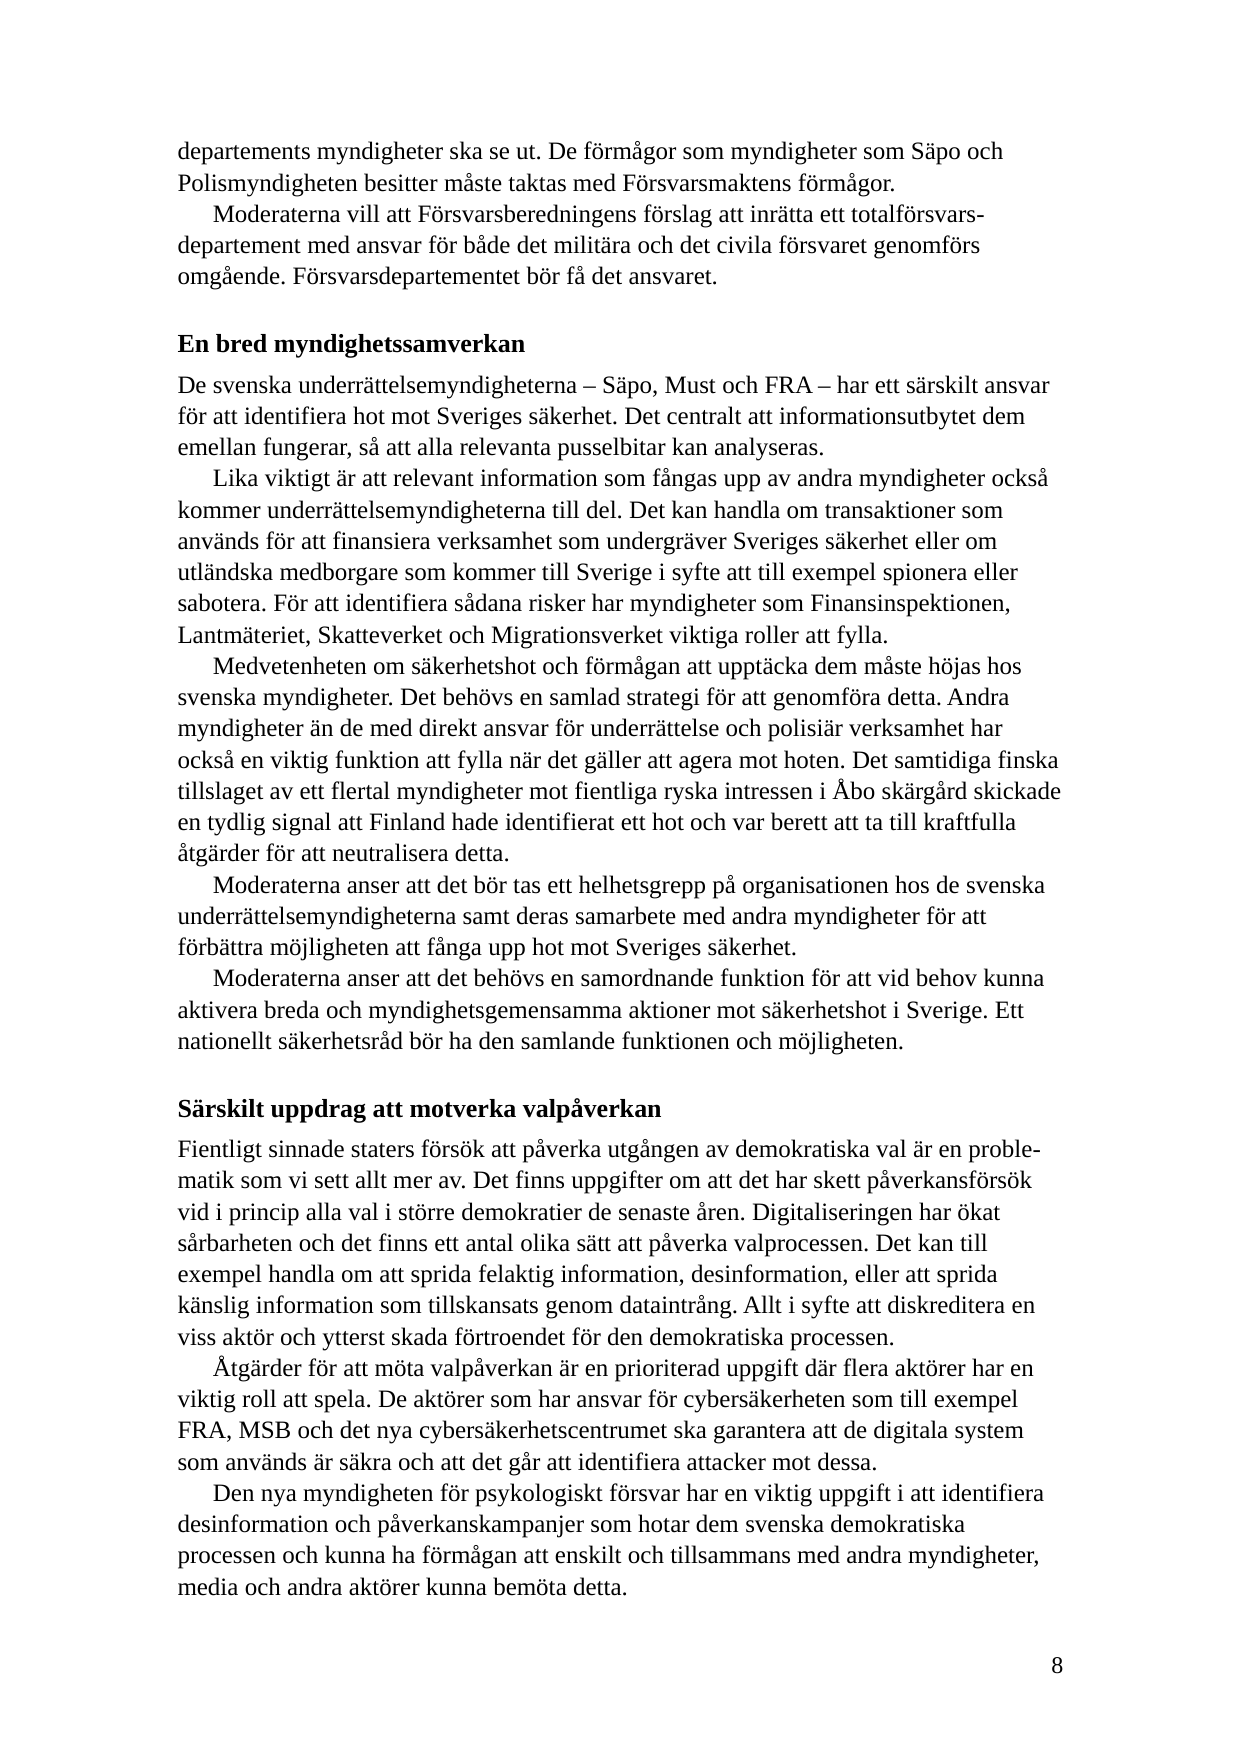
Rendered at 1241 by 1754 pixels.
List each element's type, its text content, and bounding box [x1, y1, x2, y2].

text Moderaterna anser att det bör tas ett helhetsgrepp på organisationen hos de svenska underrättelsemyndigheterna samt deras samarbete med andra myndigheter för att förbättra möjligheten att fånga upp hot mot Sveriges säkerhet. [177, 867, 1063, 961]
text Moderaterna vill att Försvarsberedningens förslag att inrätta ett totalförsvarsdepartement med ansvar för både det militära och det civila försvaret genomförs omgående. Försvarsdepartementet bör få det ansvaret. [177, 196, 1063, 290]
text Lika viktigt är att relevant information som fångas upp av andra myndigheter också kommer underrättelsemyndigheterna till del. Det kan handla om transaktioner som används för att finansiera verksamhet som undergräver Sveriges säkerhet eller om utländska medborgare som kommer till Sverige i syfte att till exempel spionera eller sabotera. För att identifiera sådana risker har myndigheter som Finansinspektionen, Lantmäteriet, Skatteverket och Migrationsverket viktiga roller att fylla. [177, 461, 1063, 648]
text Fientligt sinnade staters försök att påverka utgången av demokratiska val är en problematik som vi sett allt mer av. Det finns uppgifter om att det har skett påverkansförsök vid i princip alla val i större demokratier de senaste åren. Digitaliseringen har ökat sårbarheten och det finns ett antal olika sätt att påverka valprocessen. Det kan till exempel handla om att sprida felaktig information, desinformation, eller att sprida känslig information som tillskansats genom dataintrång. Allt i syfte att diskreditera en viss aktör och ytterst skada förtroendet för den demokratiska processen. [177, 1132, 1063, 1351]
text Åtgärder för att möta valpåverkan är en prioriterad uppgift där flera aktörer har en viktig roll att spela. De aktörer som har ansvar för cybersäkerheten som till exempel FRA, MSB och det nya cybersäkerhetscentrumet ska garantera att de digitala system som används är säkra och att det går att identifiera attacker mot dessa. [177, 1351, 1063, 1476]
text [177, 134, 1063, 196]
subtitle Särskilt uppdrag att motverka valpåverkan [177, 1092, 1063, 1123]
text Den nya myndigheten för psykologiskt försvar har en viktig uppgift i att identifiera desinformation och påverkanskampanjer som hotar dem svenska demokratiska processen och kunna ha förmågan att enskilt och tillsammans med andra myndigheter, media och andra aktörer kunna bemöta detta. [177, 1476, 1063, 1601]
text Moderaterna anser att det behövs en samordnande funktion för att vid behov kunna aktivera breda och myndighetsgemensamma aktioner mot säkerhetshot i Sverige. Ett nationellt säkerhetsråd bör ha den samlande funktionen och möjligheten. [177, 961, 1063, 1055]
subtitle En bred myndighetssamverkan [177, 328, 1063, 359]
text De svenska underrättelsemyndigheterna – Säpo, Must och FRA – har ett särskilt ansvar för att identifiera hot mot Sveriges säkerhet. Det centralt att informationsutbytet dem emellan fungerar, så att alla relevanta pusselbitar kan analyseras. [177, 367, 1063, 461]
text Medvetenheten om säkerhetshot och förmågan att upptäcka dem måste höjas hos svenska myndigheter. Det behövs en samlad strategi för att genomföra detta. Andra myndigheter än de med direkt ansvar för underrättelse och polisiär verksamhet har också en viktig funktion att fylla när det gäller att agera mot hoten. Det samtidiga finska tillslaget av ett flertal myndigheter mot fientliga ryska intressen i Åbo skärgård skickade en tydlig signal att Finland hade identifierat ett hot och var berett att ta till kraftfulla åtgärder för att neutralisera detta. [177, 648, 1063, 867]
